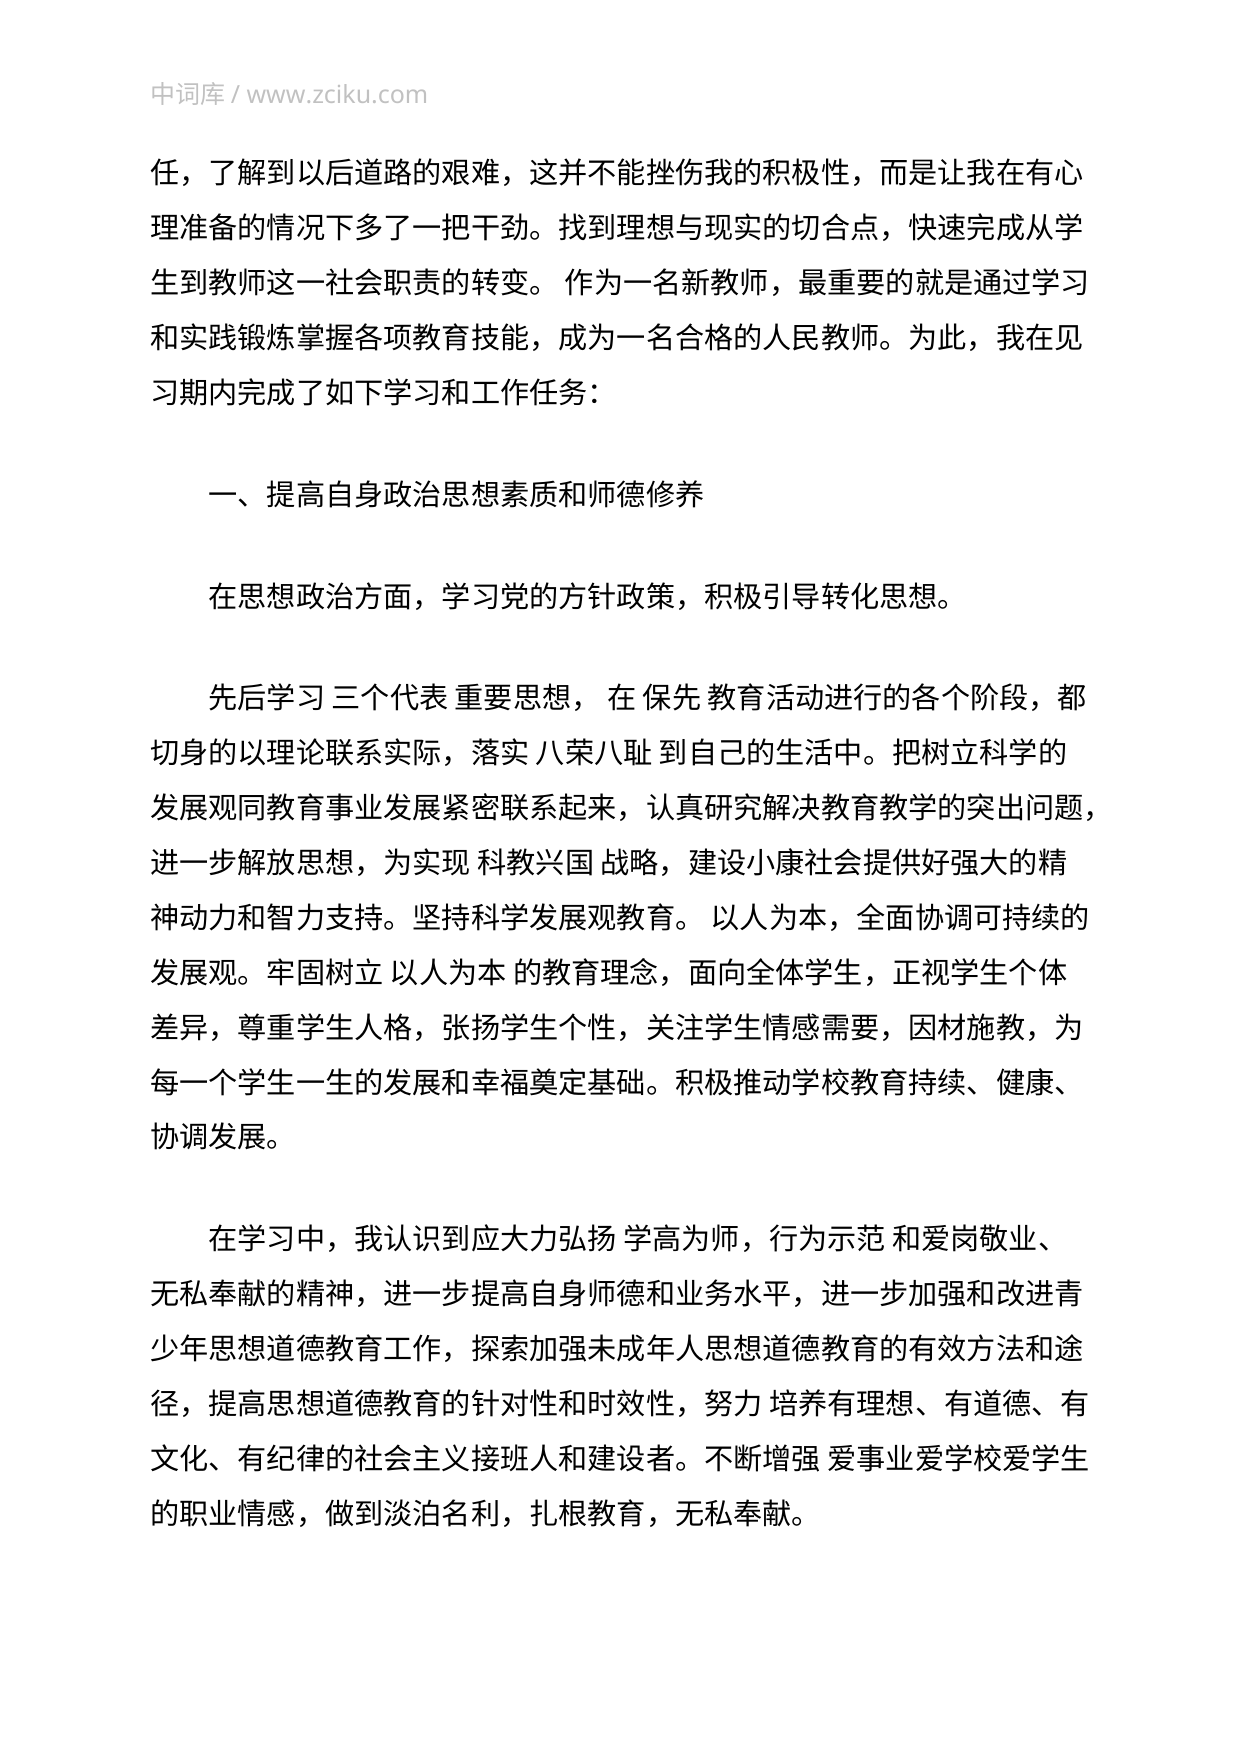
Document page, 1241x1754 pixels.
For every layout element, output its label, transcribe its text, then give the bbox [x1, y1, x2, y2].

text 在思想政治方面，学习党的方针政策，积极引导转化思想。 [150, 573, 1090, 615]
text 先后学习 三个代表 重要思想， 在 保先 教育活动进行的各个阶段，都切身的以理论联系实际，落实 八荣八耻 到自己的生活中。把树立科学的发展观同教育事业发展紧密联系起来，认真研究解决教育教学的突出问题，进一步解放思想，为实现 科教兴国 战略，建设小康社会提供好强大的精神动力和智力支持。坚持科学发展观教育。 以人为本，全面协调可持续的发展观。牢固树立 以人为本 的教育理念，面向全体学生，正视学生个体差异，尊重学生人格，张扬学生个性，关注学生情感需要，因材施教，为每一个学生一生的发展和幸福奠定基础。积极推动学校教育持续、健康、协调发展。 [150, 675, 1090, 1156]
text 在学习中，我认识到应大力弘扬 学高为师，行为示范 和爱岗敬业、无私奉献的精神，进一步提高自身师德和业务水平，进一步加强和改进青少年思想道德教育工作，探索加强未成年人思想道德教育的有效方法和途径，提高思想道德教育的针对性和时效性，努力 培养有理想、有道德、有文化、有纪律的社会主义接班人和建设者。不断增强 爱事业爱学校爱学生 的职业情感，做到淡泊名利，扎根教育，无私奉献。 [150, 1216, 1090, 1533]
text 一、提高自身政治思想素质和师德修养 [150, 471, 1090, 514]
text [150, 150, 1090, 412]
